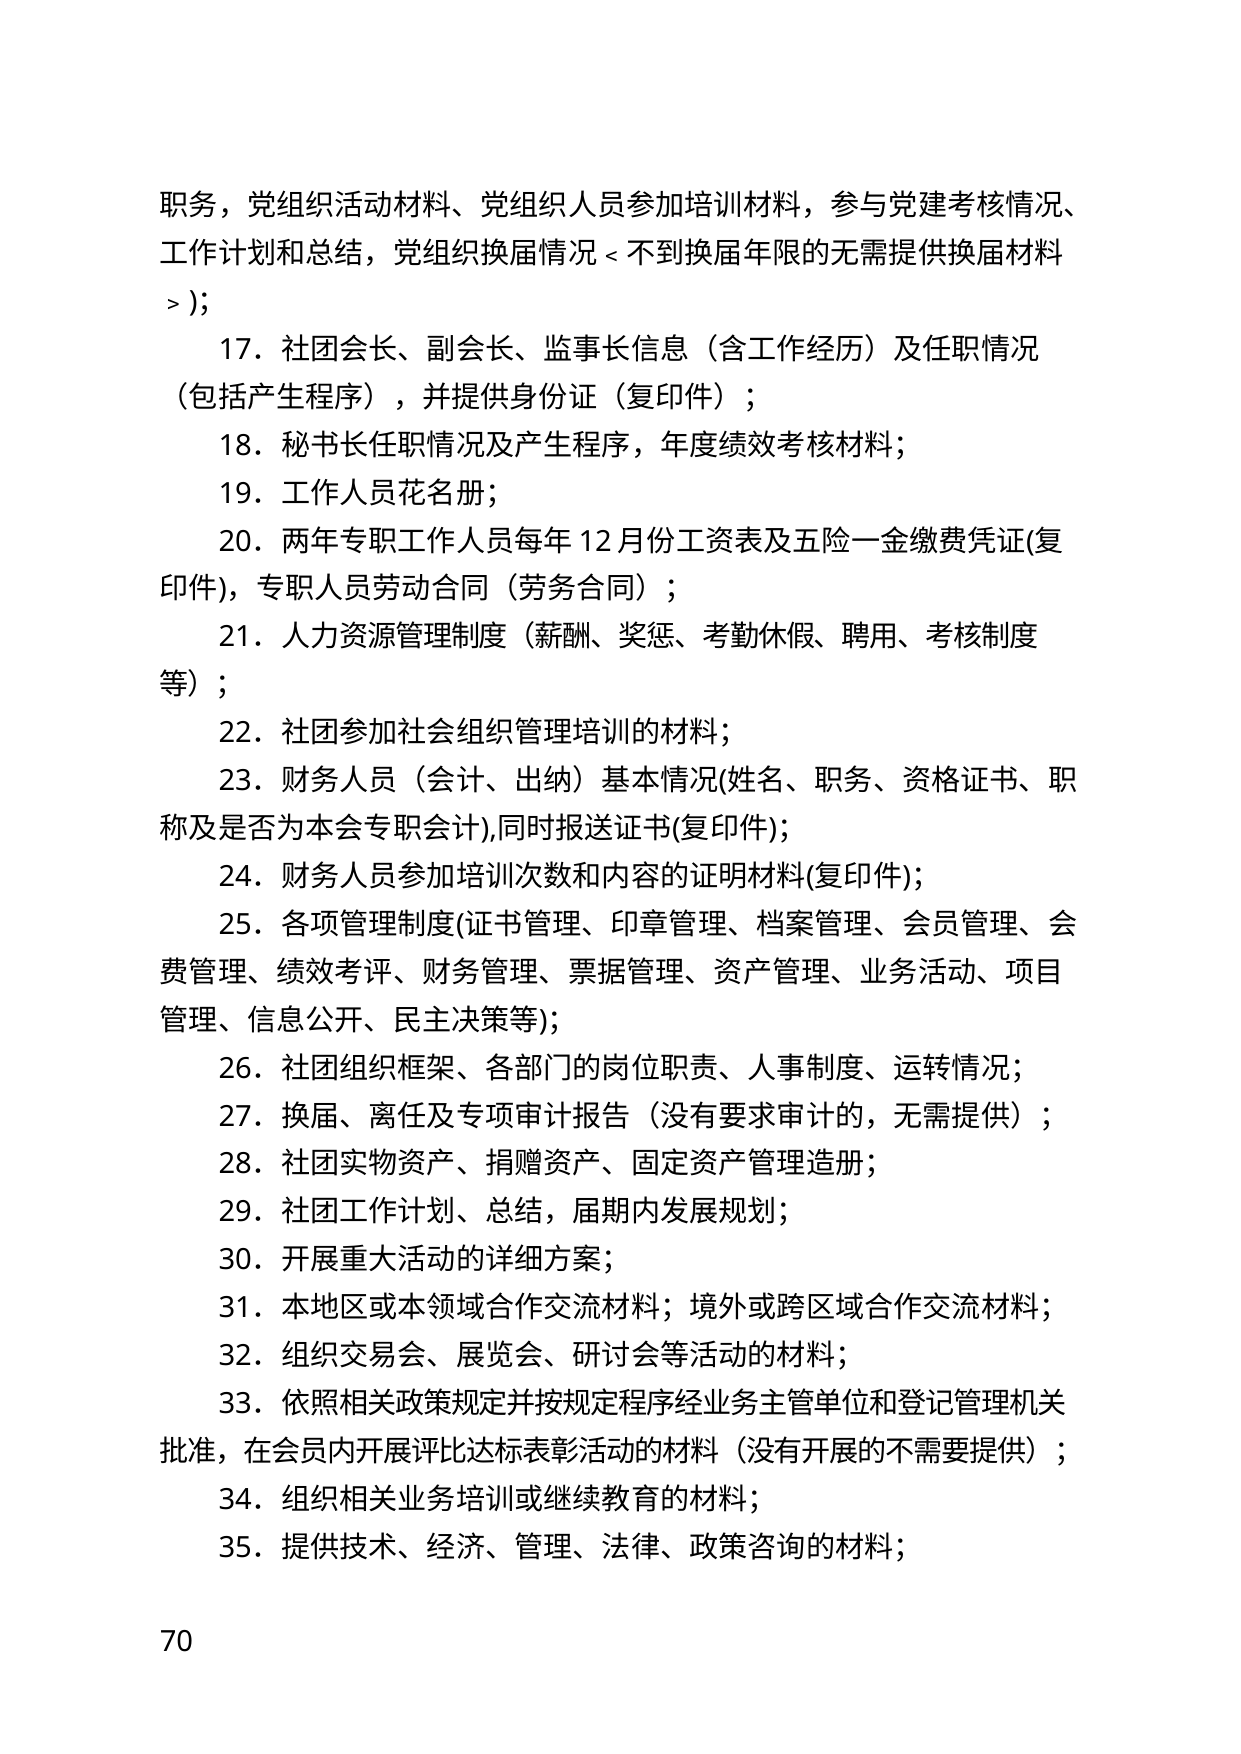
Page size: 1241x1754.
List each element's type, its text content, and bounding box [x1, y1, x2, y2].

text 18．秘书长任职情况及产生程序，年度绩效考核材料； [159, 417, 1081, 465]
text 19．工作人员花名册； [159, 465, 1081, 513]
text 22．社团参加社会组织管理培训的材料； [159, 704, 1081, 752]
text 27．换届、离任及专项审计报告（没有要求审计的，无需提供）； [159, 1088, 1081, 1136]
text 21．人力资源管理制度（薪酬、奖惩、考勤休假、聘用、考核制度等）； [159, 608, 1081, 704]
text 17．社团会长、副会长、监事长信息（含工作经历）及任职情况（包括产生程序），并提供身份证（复印件）； [159, 321, 1081, 417]
text 32．组织交易会、展览会、研讨会等活动的材料； [159, 1327, 1081, 1375]
text 26．社团组织框架、各部门的岗位职责、人事制度、运转情况； [159, 1040, 1081, 1088]
text 28．社团实物资产、捐赠资产、固定资产管理造册； [159, 1136, 1081, 1183]
text 25．各项管理制度(证书管理、印章管理、档案管理、会员管理、会费管理、绩效考评、财务管理、票据管理、资产管理、业务活动、项目管理、信息公开、民主决策等)； [159, 896, 1081, 1040]
text 29．社团工作计划、总结，届期内发展规划； [159, 1183, 1081, 1231]
text 20．两年专职工作人员每年12月份工资表及五险一金缴费凭证(复印件)，专职人员劳动合同（劳务合同）； [159, 513, 1081, 608]
text 33．依照相关政策规定并按规定程序经业务主管单位和登记管理机关批准，在会员内开展评比达标表彰活动的材料（没有开展的不需要提供）； [159, 1375, 1081, 1471]
text 31．本地区或本领域合作交流材料；境外或跨区域合作交流材料； [159, 1279, 1081, 1327]
text 35．提供技术、经济、管理、法律、政策咨询的材料； [159, 1519, 1081, 1567]
text 34．组织相关业务培训或继续教育的材料； [159, 1471, 1081, 1519]
text 24．财务人员参加培训次数和内容的证明材料(复印件)； [159, 848, 1081, 896]
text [159, 177, 1081, 321]
text 23．财务人员（会计、出纳）基本情况(姓名、职务、资格证书、职称及是否为本会专职会计),同时报送证书(复印件)； [159, 752, 1081, 848]
text 30．开展重大活动的详细方案； [159, 1231, 1081, 1279]
